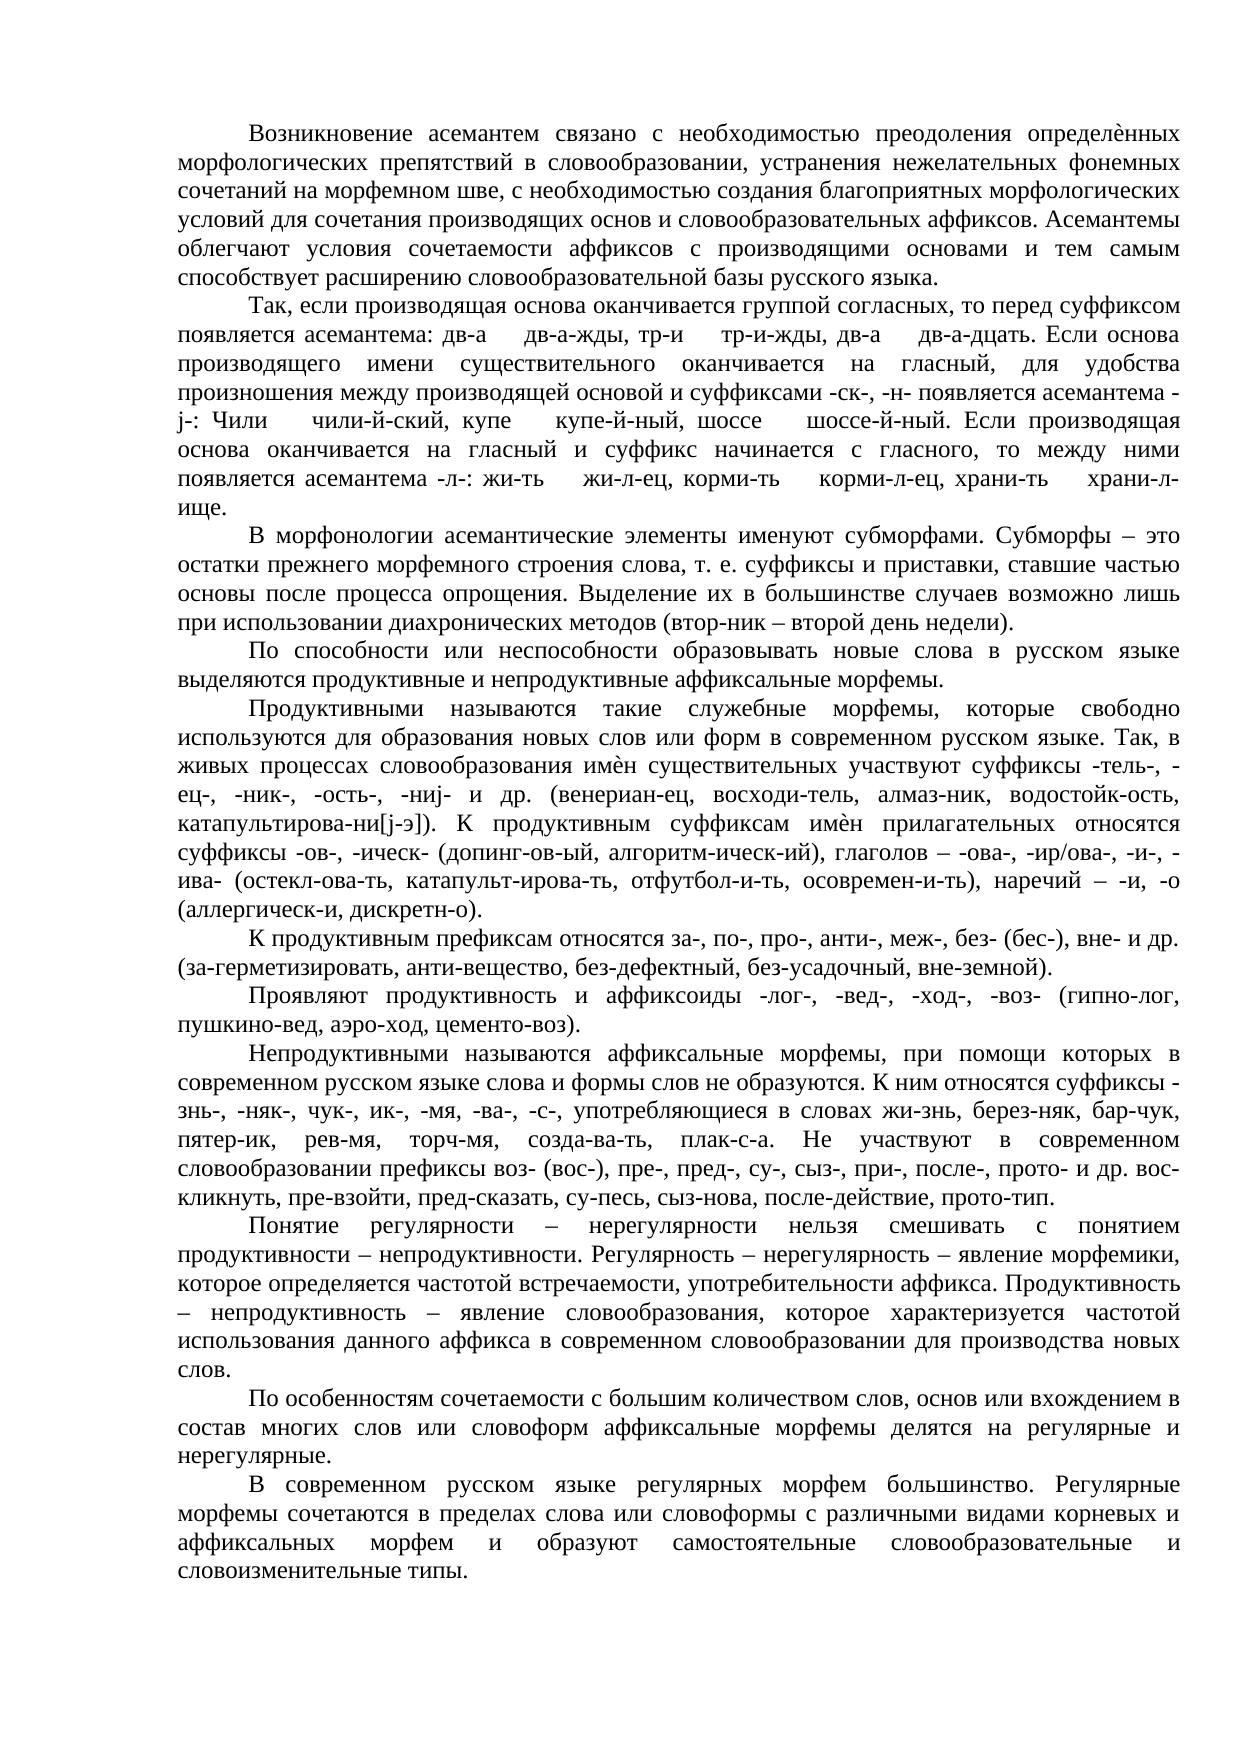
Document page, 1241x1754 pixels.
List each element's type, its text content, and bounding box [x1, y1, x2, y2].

text По способности или неспособности образовывать новые слова в русском языке выделяются продуктивные и непродуктивные аффиксальные морфемы. [177, 636, 1181, 693]
text Непродуктивными называются аффиксальные морфемы, при помощи которых в современном русском языке слова и формы слов не образуются. К ним относятся суффиксы -знь-, -няк-, чук-, ик-, -мя, -ва-, -с-, употребляющиеся в словах жи-знь, берез-няк, бар-чук, пятер-ик, рев-мя, торч-мя, созда-ва-ть, плак-с-а. Не участвуют в современном словообразовании префиксы воз- (вос-), пре-, пред-, су-, сыз-, при-, после-, прото- и др. вос-кликнуть, пре-взойти, пред-сказать, су-песь, сыз-нова, после-действие, прото-тип. [177, 1038, 1181, 1211]
text Так, если производящая основа оканчивается группой согласных, то перед суффиксом появляется асемантема: дв-а  дв-а-жды, тр-и  тр-и-жды, дв-а  дв-а-дцать. Если основа производящего имени существительного оканчивается на гласный, для удобства произношения между производящей основой и суффиксами -ск-, -н- появляется асемантема -j-: Чили  чили-й-ский, купе  купе-й-ный, шоссе  шоссе-й-ный. Если производящая основа оканчивается на гласный и суффикс начинается с гласного, то между ними появляется асемантема -л-: жи-ть  жи-л-ец, корми-ть  корми-л-ец, храни-ть  храни-л-ище. [177, 291, 1181, 521]
text Понятие регулярности – нерегулярности нельзя смешивать с понятием продуктивности – непродуктивности. Регулярность – нерегулярность – явление морфемики, которое определяется частотой встречаемости, употребительности аффикса. Продуктивность – непродуктивность – явление словообразования, которое характеризуется частотой использования данного аффикса в современном словообразовании для производства новых слов. [177, 1211, 1181, 1383]
text Продуктивными называются такие служебные морфемы, которые свободно используются для образования новых слов или форм в современном русском языке. Так, в живых процессах словообразования имѐн существительных участвуют суффиксы -тель-, -ец-, -ник-, -ость-, -ниj- и др. (венериан-ец, восходи-тель, алмаз-ник, водостойк-ость, катапультирова-ни[j-э]). К продуктивным суффиксам имѐн прилагательных относятся суффиксы -ов-, -ическ- (допинг-ов-ый, алгоритм-ическ-ий), глаголов – -ова-, -ир/ова-, -и-, -ива- (остекл-ова-ть, катапульт-ирова-ть, отфутбол-и-ть, осовремен-и-ть), наречий – -и, -о (аллергическ-и, дискретн-о). [177, 693, 1181, 923]
text Проявляют продуктивность и аффиксоиды -лог-, -вед-, -ход-, -воз- (гипно-лог, пушкино-вед, аэро-ход, цементо-воз). [177, 981, 1181, 1038]
text В морфонологии асемантические элементы именуют субморфами. Субморфы – это остатки прежнего морфемного строения слова, т. е. суффиксы и приставки, ставшие частью основы после процесса опрощения. Выделение их в большинстве случаев возможно лишь при использовании диахронических методов (втор-ник – второй день недели). [177, 521, 1181, 636]
text Возникновение асемантем связано с необходимостью преодоления определѐнных морфологических препятствий в словообразовании, устранения нежелательных фонемных сочетаний на морфемном шве, с необходимостью создания благоприятных морфологических условий для сочетания производящих основ и словообразовательных аффиксов. Асемантемы облегчают условия сочетаемости аффиксов с производящими основами и тем самым способствует расширению словообразовательной базы русского языка. [177, 118, 1181, 291]
text По особенностям сочетаемости с большим количеством слов, основ или вхождением в состав многих слов или словоформ аффиксальные морфемы делятся на регулярные и нерегулярные. [177, 1383, 1181, 1469]
text К продуктивным префиксам относятся за-, по-, про-, анти-, меж-, без- (бес-), вне- и др. (за-герметизировать, анти-вещество, без-дефектный, без-усадочный, вне-земной). [177, 923, 1181, 981]
text В современном русском языке регулярных морфем большинство. Регулярные морфемы сочетаются в пределах слова или словоформы с различными видами корневых и аффиксальных морфем и образуют самостоятельные словообразовательные и словоизменительные типы. [177, 1469, 1181, 1584]
